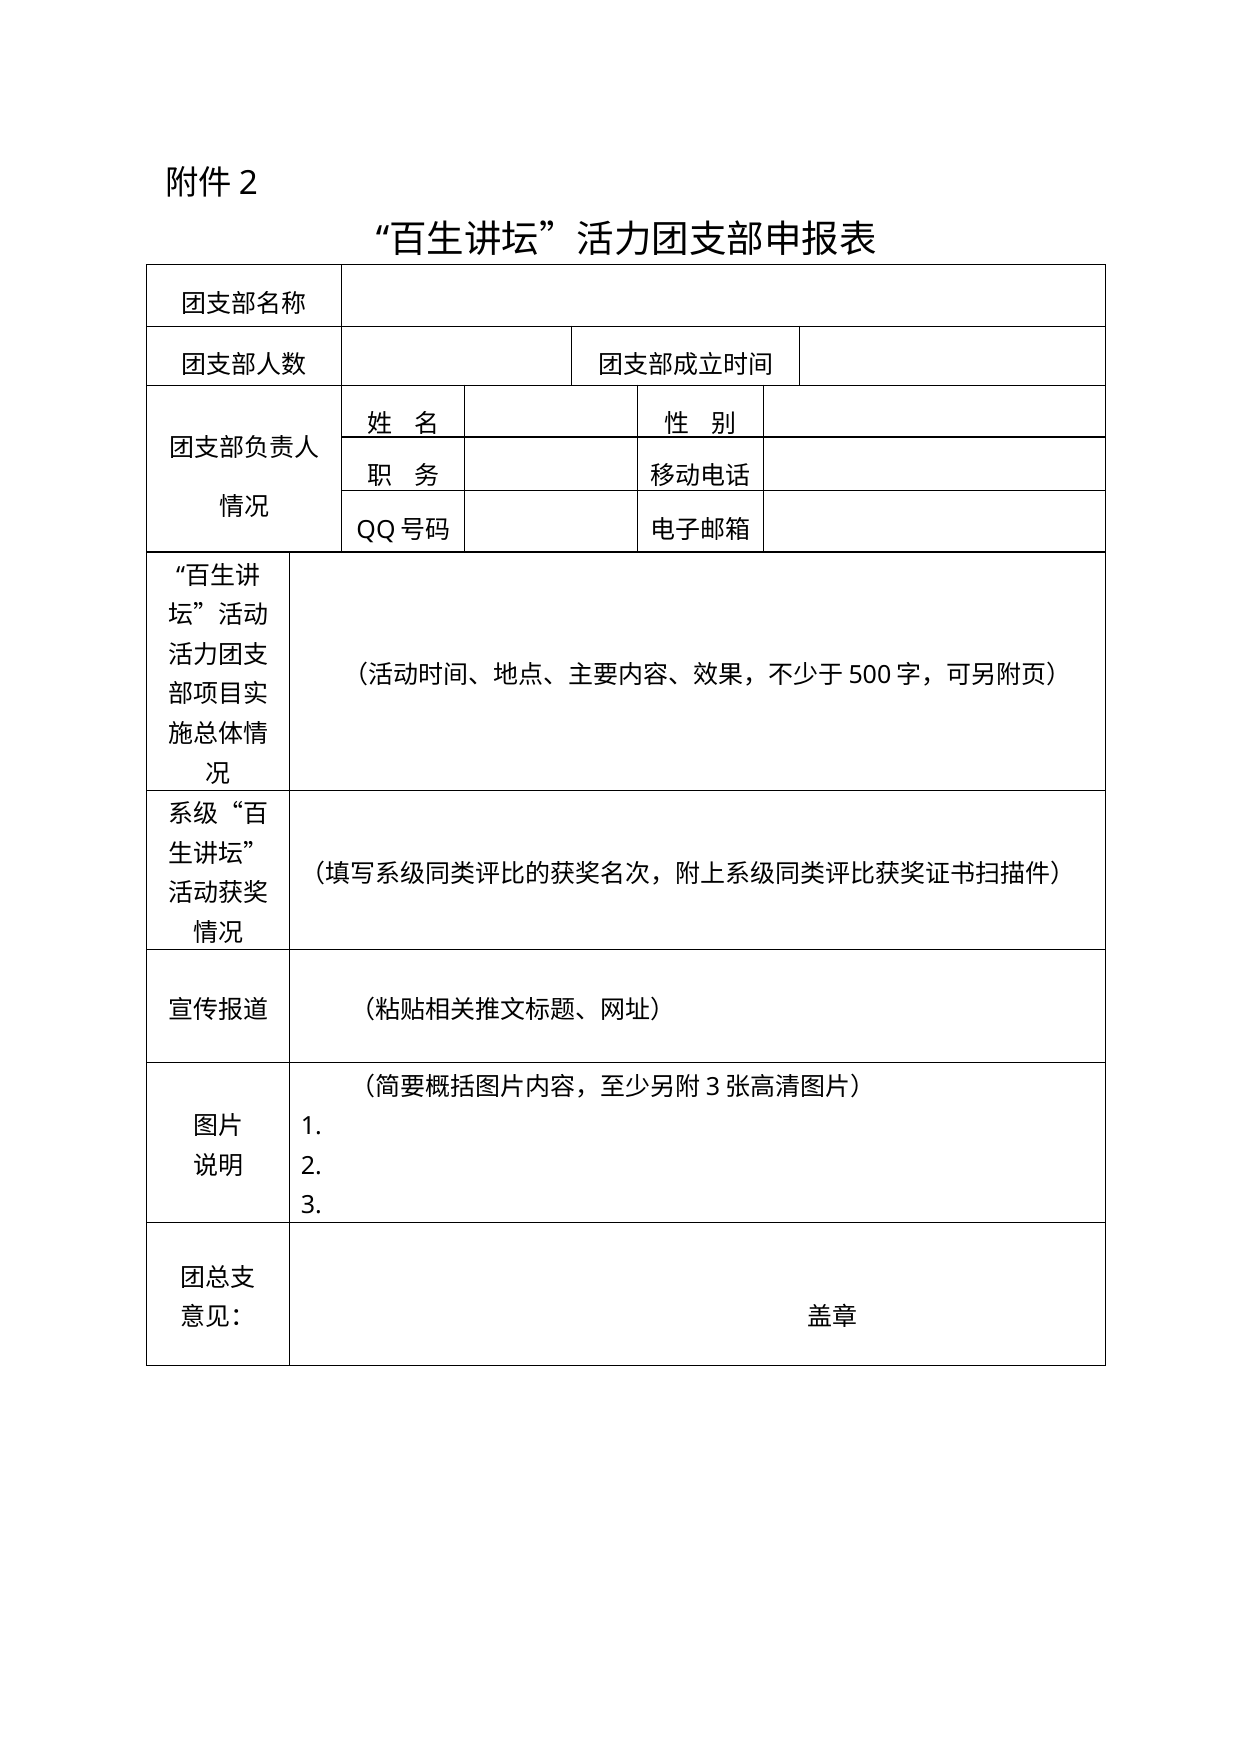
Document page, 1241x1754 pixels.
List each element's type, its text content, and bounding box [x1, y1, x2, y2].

table_cell 移动电话 [638, 438, 763, 490]
table_cell [465, 438, 637, 490]
table_cell 团总支 意见： [147, 1223, 289, 1365]
table_cell QQ号码 [342, 491, 464, 551]
table_cell 职 务 [342, 438, 464, 490]
table_cell （填写系级同类评比的获奖名次，附上系级同类评比获奖证书扫描件） [290, 791, 1105, 949]
table_cell 宣传报道 [147, 950, 289, 1062]
text 附件2 [165, 148, 1087, 206]
table_cell 姓 名 [342, 386, 464, 436]
table_header [342, 265, 1105, 326]
table_cell [764, 438, 1105, 490]
table_cell [764, 386, 1105, 436]
table_cell 团支部成立时间 [572, 327, 799, 384]
table_cell 盖章 [290, 1223, 1105, 1365]
table_cell 电子邮箱 [638, 491, 763, 551]
table_cell [764, 491, 1105, 551]
table_cell 系级“百生讲坛”活动获奖情况 [147, 791, 289, 949]
table_cell [465, 491, 637, 551]
table_cell [465, 386, 637, 436]
table_cell 团支部负责人 情况 [147, 386, 341, 551]
table_cell 团支部人数 [147, 327, 341, 384]
table_cell 图片 说明 [147, 1063, 289, 1222]
table_header 团支部名称 [147, 265, 341, 326]
table_cell [342, 327, 571, 384]
table_cell “百生讲坛”活动活力团支部项目实施总体情况 [147, 553, 289, 790]
table_cell [800, 327, 1105, 384]
table_cell （简要概括图片内容，至少另附3张高清图片） 1. 2. 3. [290, 1063, 1105, 1222]
text “百生讲坛”活力团支部申报表 [165, 206, 1087, 264]
table_cell （粘贴相关推文标题、网址） [290, 950, 1105, 1062]
table_cell 性 别 [638, 386, 763, 436]
table_cell （活动时间、地点、主要内容、效果，不少于500字，可另附页） [290, 553, 1105, 790]
